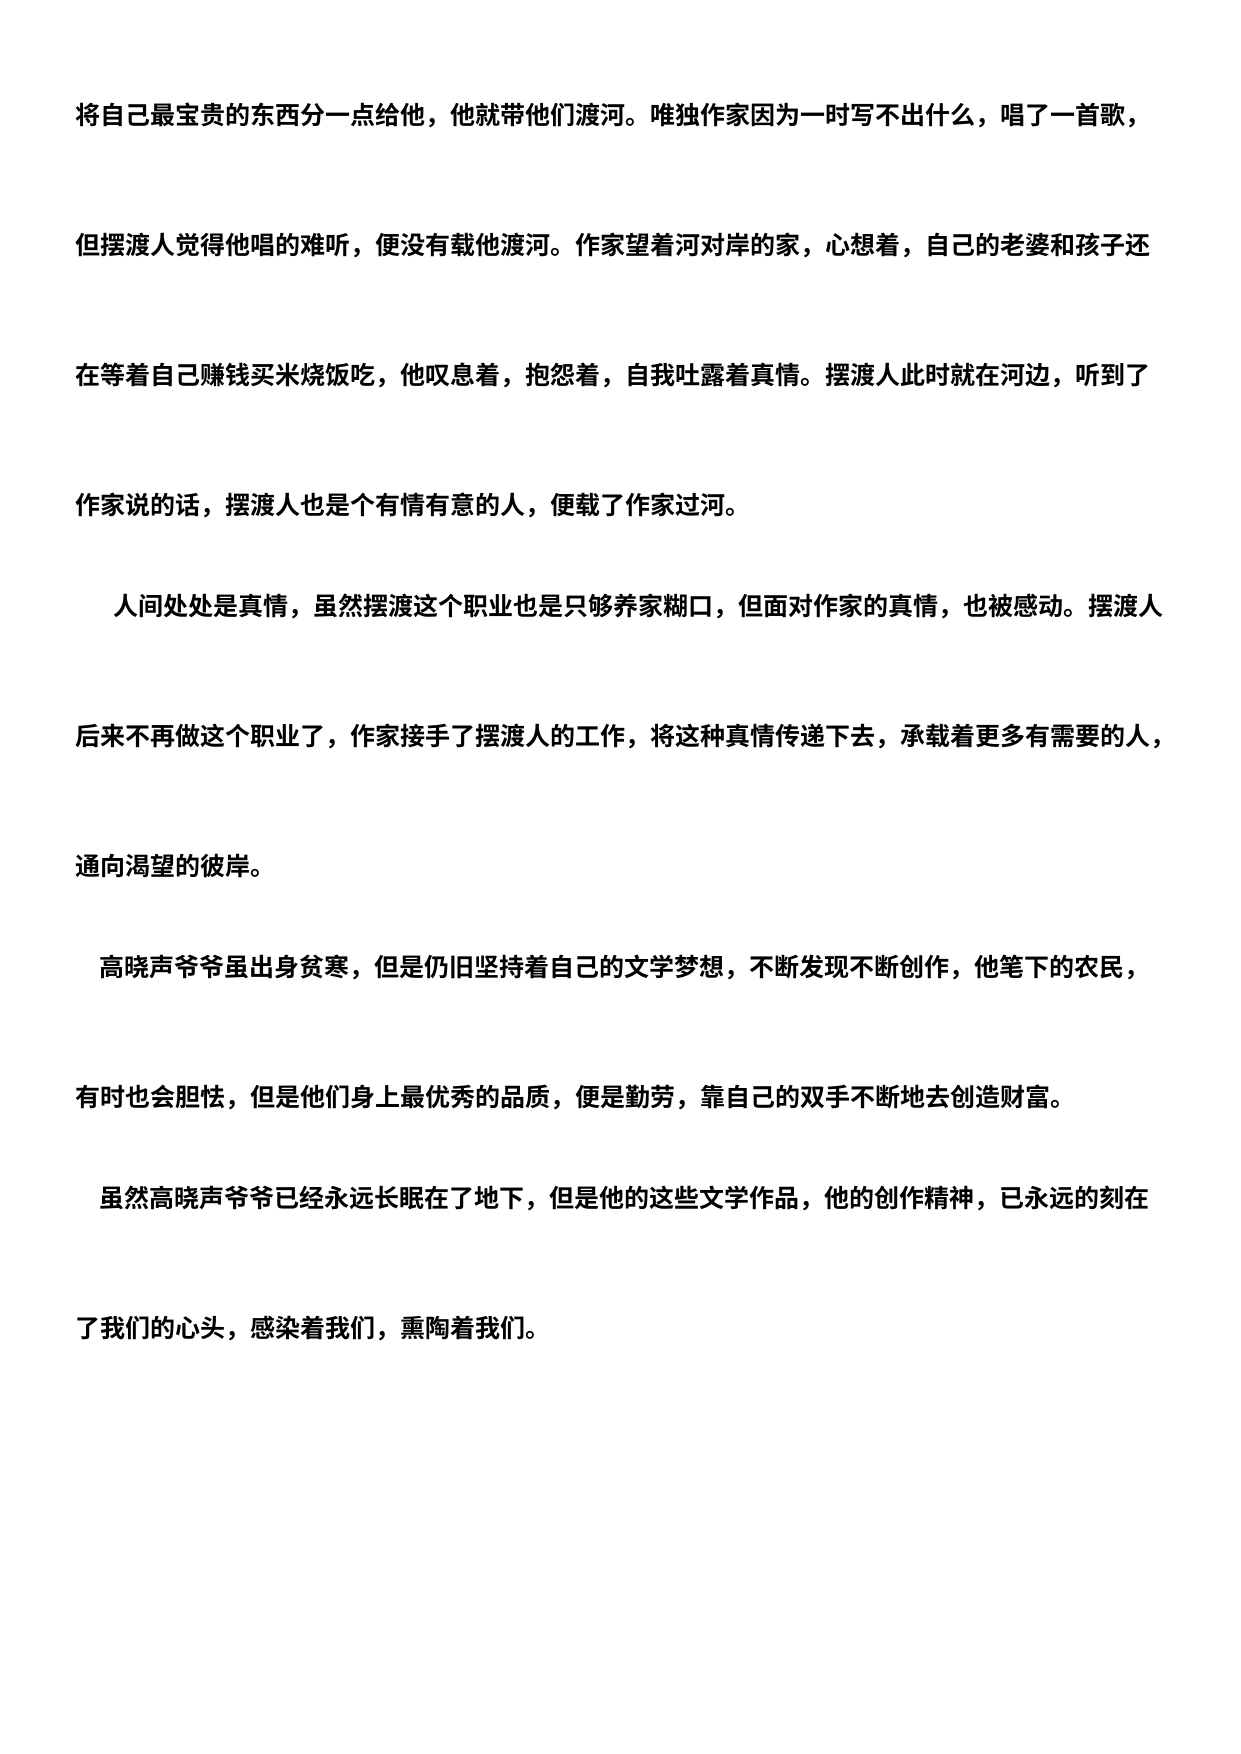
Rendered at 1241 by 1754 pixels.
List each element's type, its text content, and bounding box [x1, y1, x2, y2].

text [75, 81, 1165, 536]
text 虽然高晓声爷爷已经永远长眠在了地下，但是他的这些文学作品，他的创作精神，已永远的刻在了我们的心头，感染着我们，熏陶着我们。 [75, 1164, 1165, 1359]
text 人间处处是真情，虽然摆渡这个职业也是只够养家糊口，但面对作家的真情，也被感动。摆渡人后来不再做这个职业了，作家接手了摆渡人的工作，将这种真情传递下去，承载着更多有需要的人，通向渴望的彼岸。 [75, 572, 1165, 897]
text 高晓声爷爷虽出身贫寒，但是仍旧坚持着自己的文学梦想，不断发现不断创作，他笔下的农民，有时也会胆怯，但是他们身上最优秀的品质，便是勤劳，靠自己的双手不断地去创造财富。 [75, 933, 1165, 1128]
